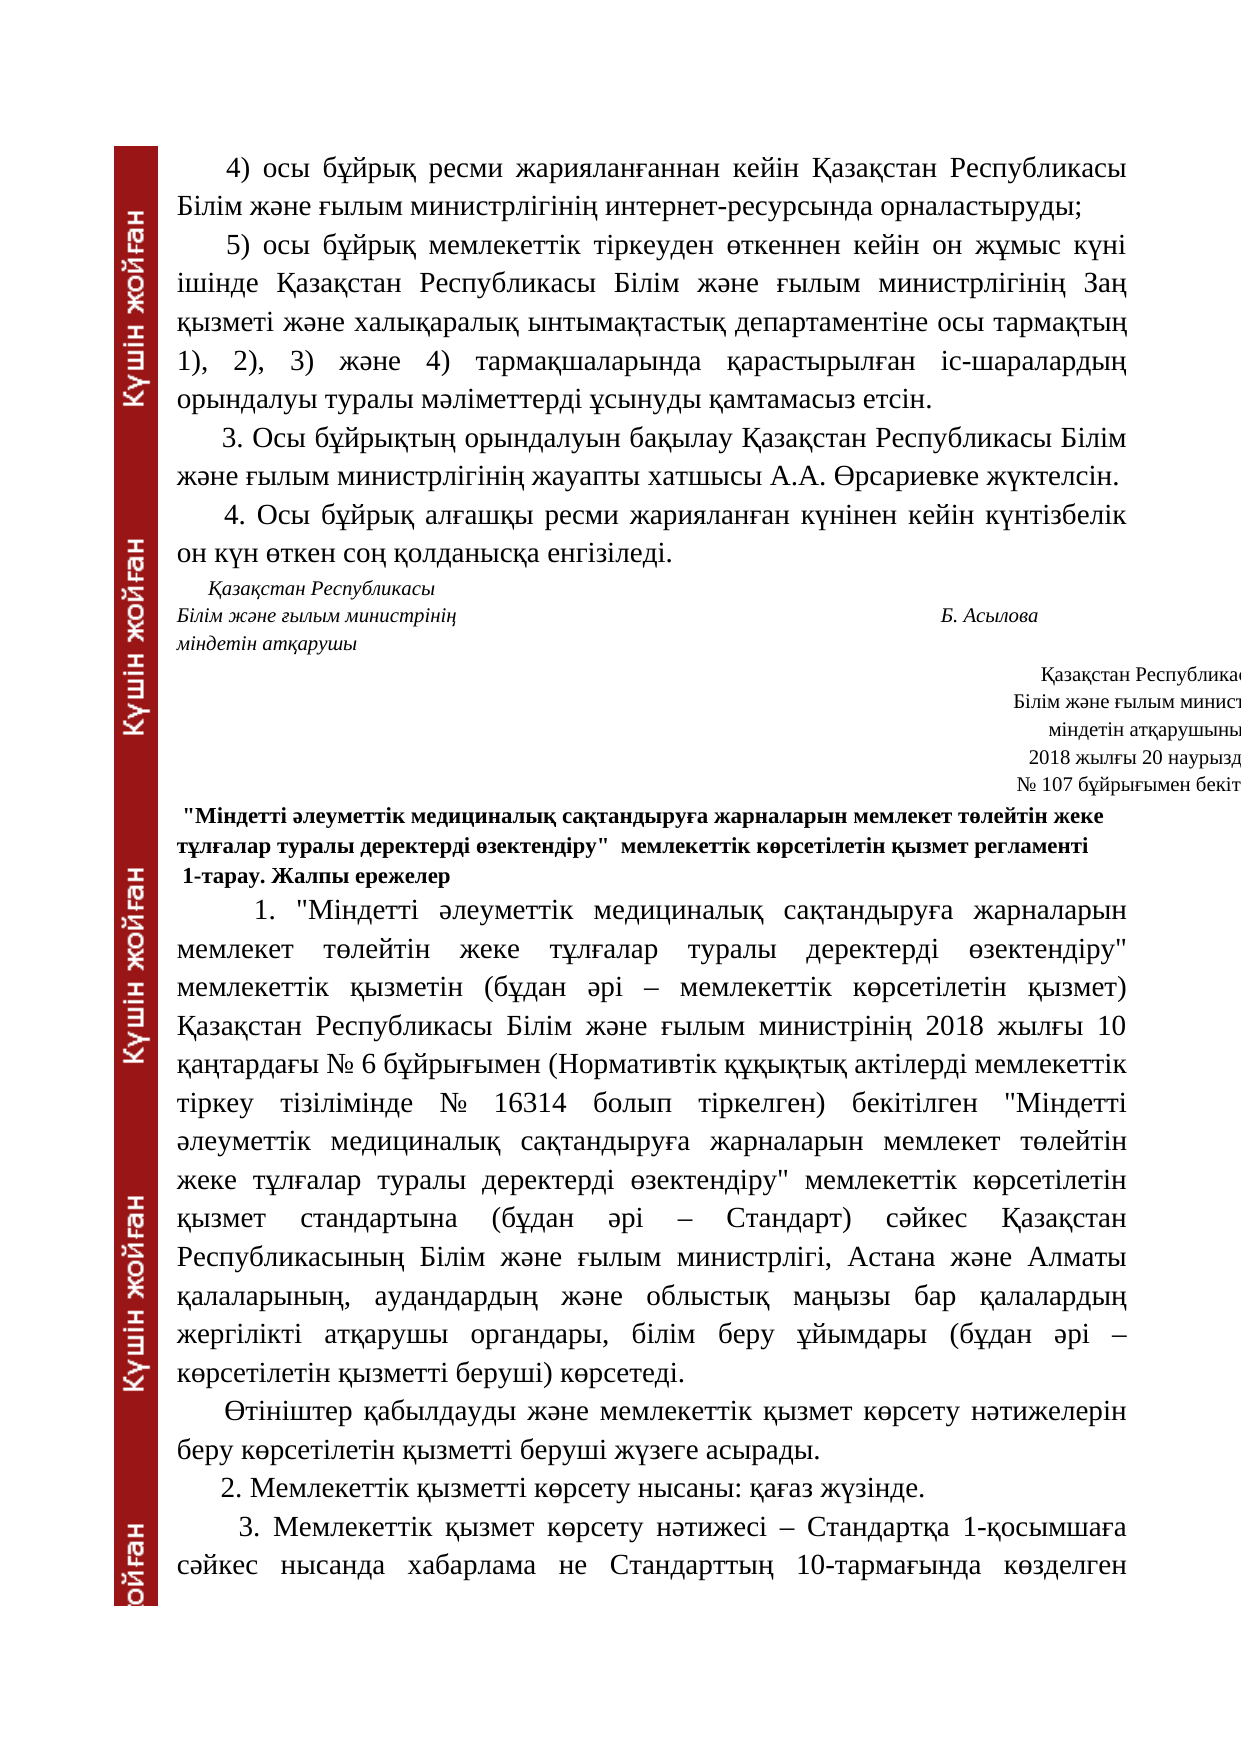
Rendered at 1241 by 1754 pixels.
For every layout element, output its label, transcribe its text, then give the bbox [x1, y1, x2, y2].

text "Міндетті әлеуметтік медициналық сақтандыруға жарналарын мемлекет төлейтін жеке тұлғалар туралы деректерді өзектендіру" мемлекеттік көрсетілетін қызмет регламенті [112, 802, 1128, 858]
table_header [101, 660, 912, 802]
picture [114, 1388, 158, 1393]
text 4) осы бұйрық ресми жарияланғаннан кейін Қазақстан Республикасы Білім және ғылым министрлігінің интернет-ресурсында орналастыруды; [112, 150, 1128, 222]
picture [114, 415, 158, 420]
picture [114, 1504, 158, 1509]
table_header Қазақстан Республикасы Білім және ғылым министрінің міндетін атқарушы [101, 574, 939, 660]
text 2. Мемлекеттік қызметті көрсету нысаны: қағаз жүзінде. [112, 1470, 1128, 1504]
picture [114, 888, 158, 892]
picture [114, 492, 158, 497]
picture [114, 1581, 158, 1606]
picture [114, 569, 158, 574]
picture [114, 146, 158, 150]
text Өтініштер қабылдауды және мемлекеттік қызмет көрсету нәтижелерін беру көрсетілетін қызметті беруші жүзеге асырады. [112, 1393, 1128, 1465]
text 4. Осы бұйрық алғашқы ресми жарияланған күнінен кейін күнтізбелік он күн өткен соң қолданысқа енгізіледі. [112, 497, 1128, 569]
text 1. "Міндетті әлеуметтік медициналық сақтандыруға жарналарын мемлекет төлейтін жеке тұлғалар туралы деректерді өзектендіру" мемлекеттік қызметін (бұдан әрі – мемлекеттік көрсетілетін қызмет) Қазақстан Республикасы Білім және ғылым министрінің 2018 жылғы 10 қаңтардағы № 6 бұйрығымен (Нормативтік құқықтық актілерді мемлекеттік тіркеу тізілімінде № 16314 болып тіркелген) бекітілген "Міндетті әлеуметтік медициналық сақтандыруға жарналарын мемлекет төлейтін жеке тұлғалар туралы деректерді өзектендіру" мемлекеттік көрсетілетін қызмет стандартына (бұдан әрі – Стандарт) сәйкес Қазақстан Республикасының Білім және ғылым министрлігі, Астана және Алматы қалаларының, аудандардың және облыстық маңызы бар қалалардың жергілікті атқарушы органдары, білім беру ұйымдары (бұдан әрі – көрсетілетін қызметті беруші) көрсетеді. [112, 892, 1128, 1388]
text 3. Осы бұйрықтың орындалуын бақылау Қазақстан Республикасы Білім және ғылым министрлігінің жауапты хатшысы А.А. Өрсариевке жүктелсін. [112, 420, 1128, 492]
picture [114, 1465, 158, 1470]
text 1-тарау. Жалпы ережелер [112, 862, 1128, 888]
picture [114, 222, 158, 227]
table_header Б. Асылова [939, 574, 1240, 660]
picture [114, 858, 158, 862]
table_header Қазақстан Республикасы Білім және ғылым министрінің міндетін атқарушының 2018 жылғы 20 наурыздағы № 107 бұйрығымен бекітілген [912, 660, 1240, 802]
text 5) осы бұйрық мемлекеттік тіркеуден өткеннен кейін он жұмыс күні ішінде Қазақстан Республикасы Білім және ғылым министрлігінің Заң қызметі және халықаралық ынтымақтастық департаментіне осы тармақтың 1), 2), 3) және 4) тармақшаларында қарастырылған іс-шаралардың орындалуы туралы мәліметтерді ұсынуды қамтамасыз етсін. [112, 227, 1128, 415]
